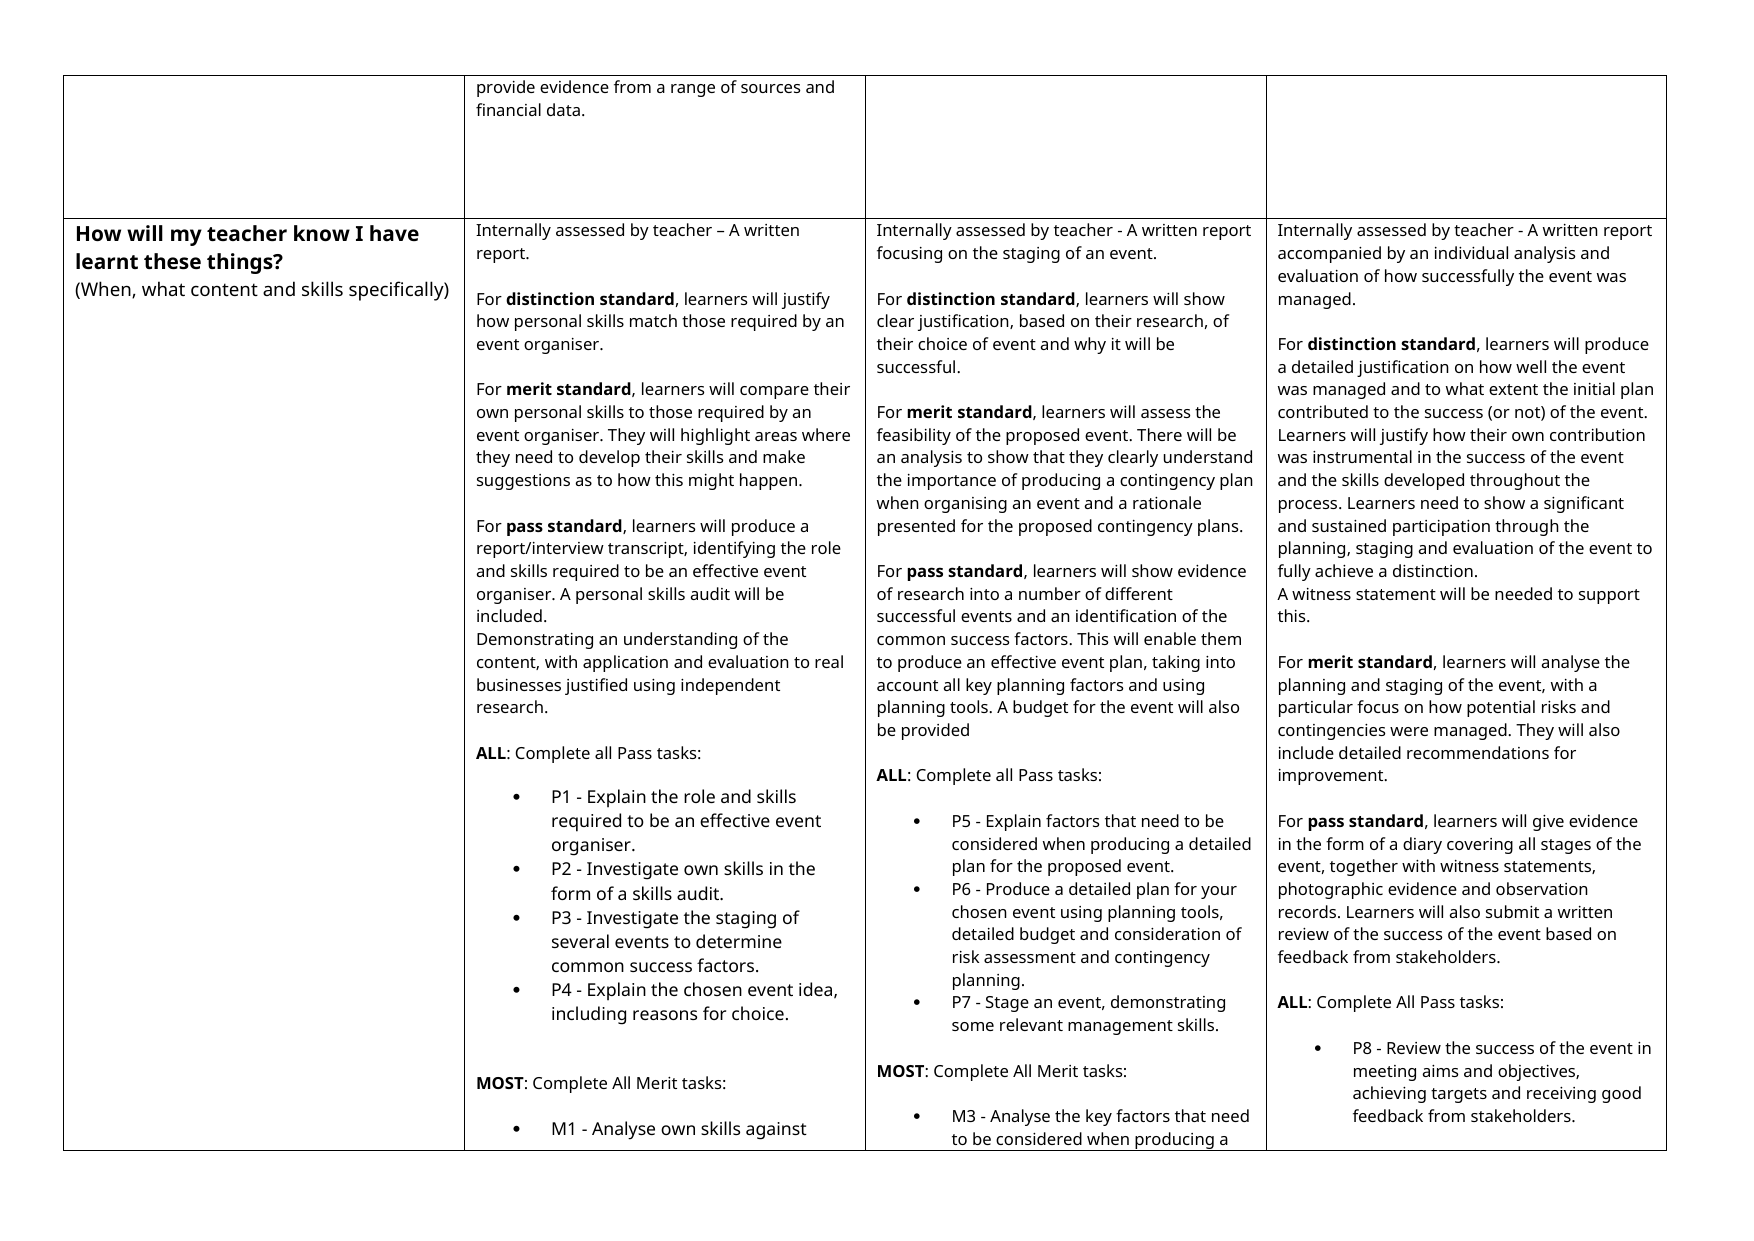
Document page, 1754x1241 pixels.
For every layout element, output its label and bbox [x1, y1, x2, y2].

table_cell [64, 219, 464, 1150]
table_cell [1267, 219, 1666, 1150]
table_cell [465, 219, 865, 1150]
table_cell [866, 76, 1266, 218]
table_cell [64, 76, 464, 218]
table_cell [465, 76, 865, 218]
table_cell [866, 219, 1266, 1150]
table_cell [1267, 76, 1666, 218]
